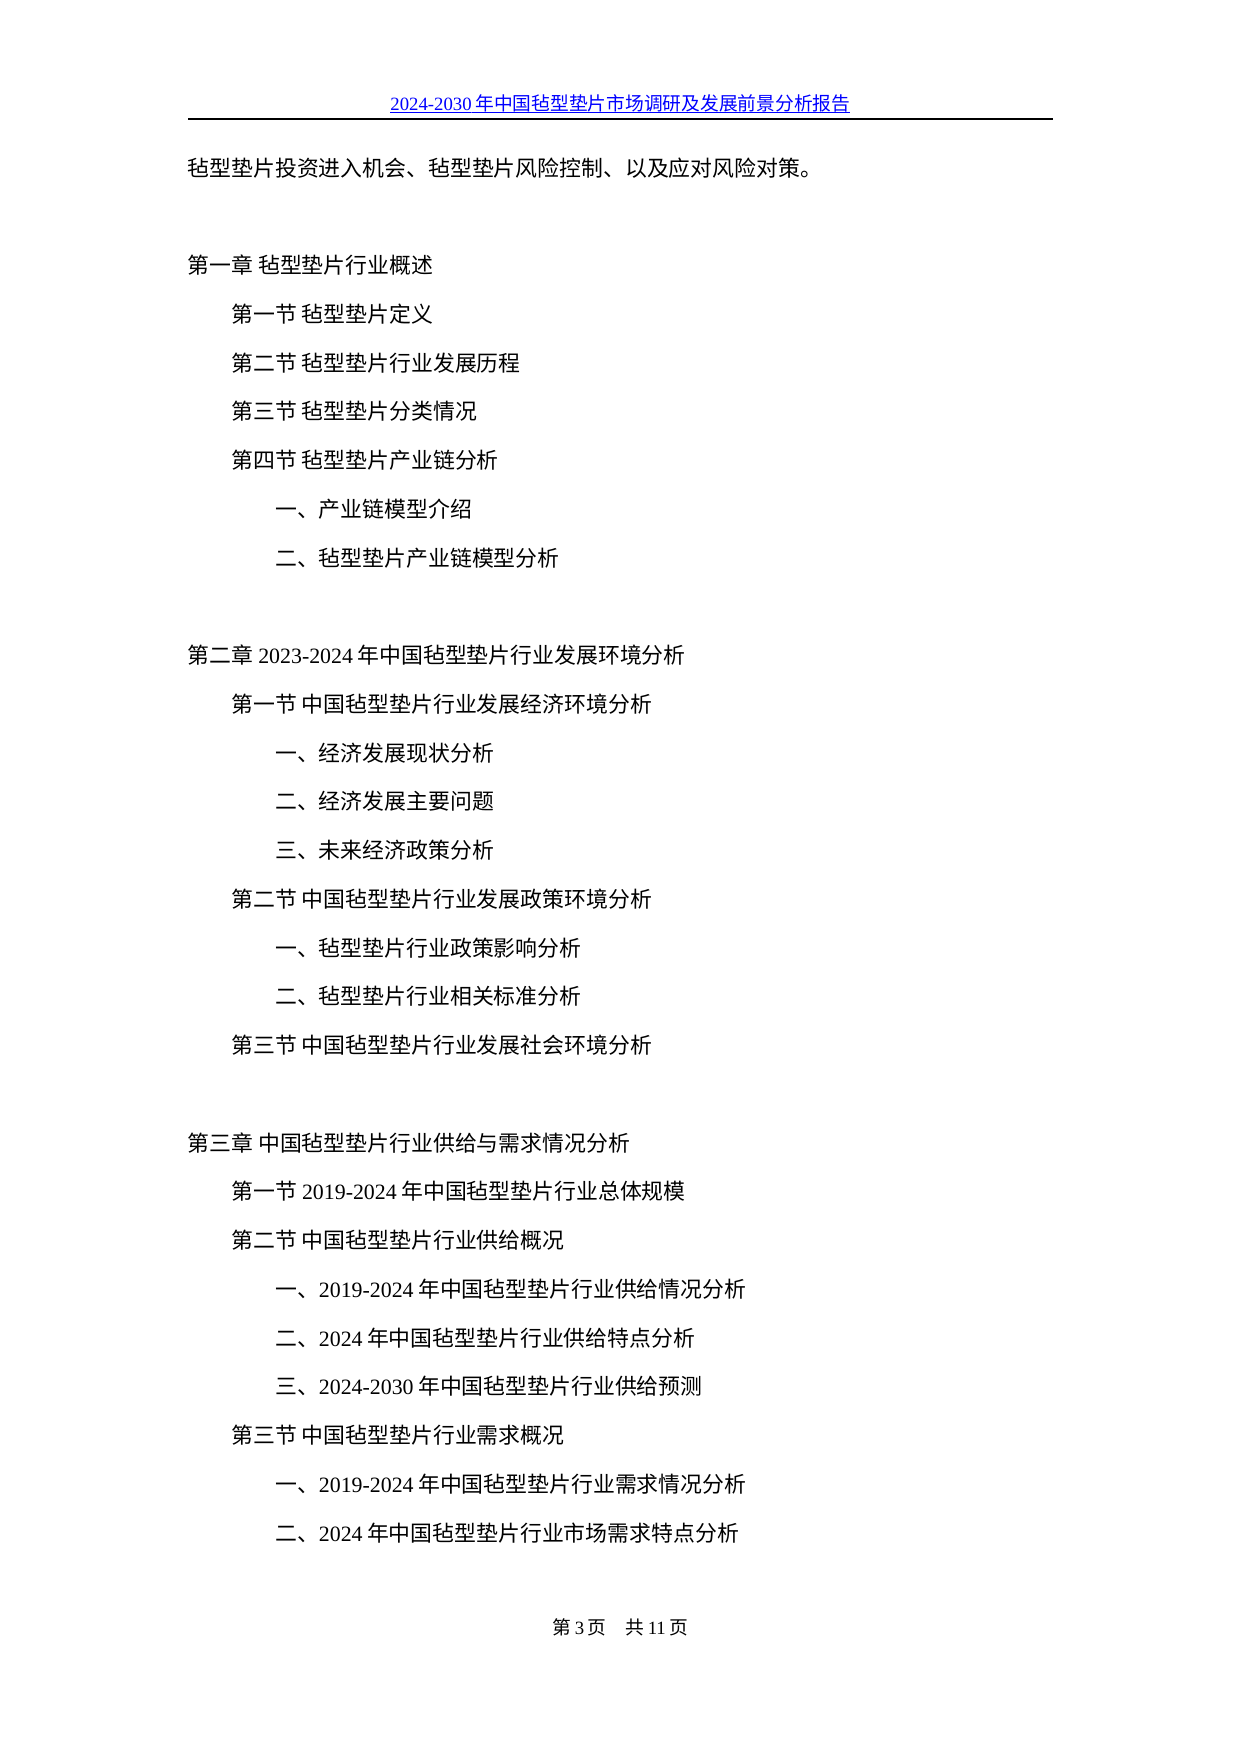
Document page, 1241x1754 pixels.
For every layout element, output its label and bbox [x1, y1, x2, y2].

text [187, 150, 1053, 1548]
